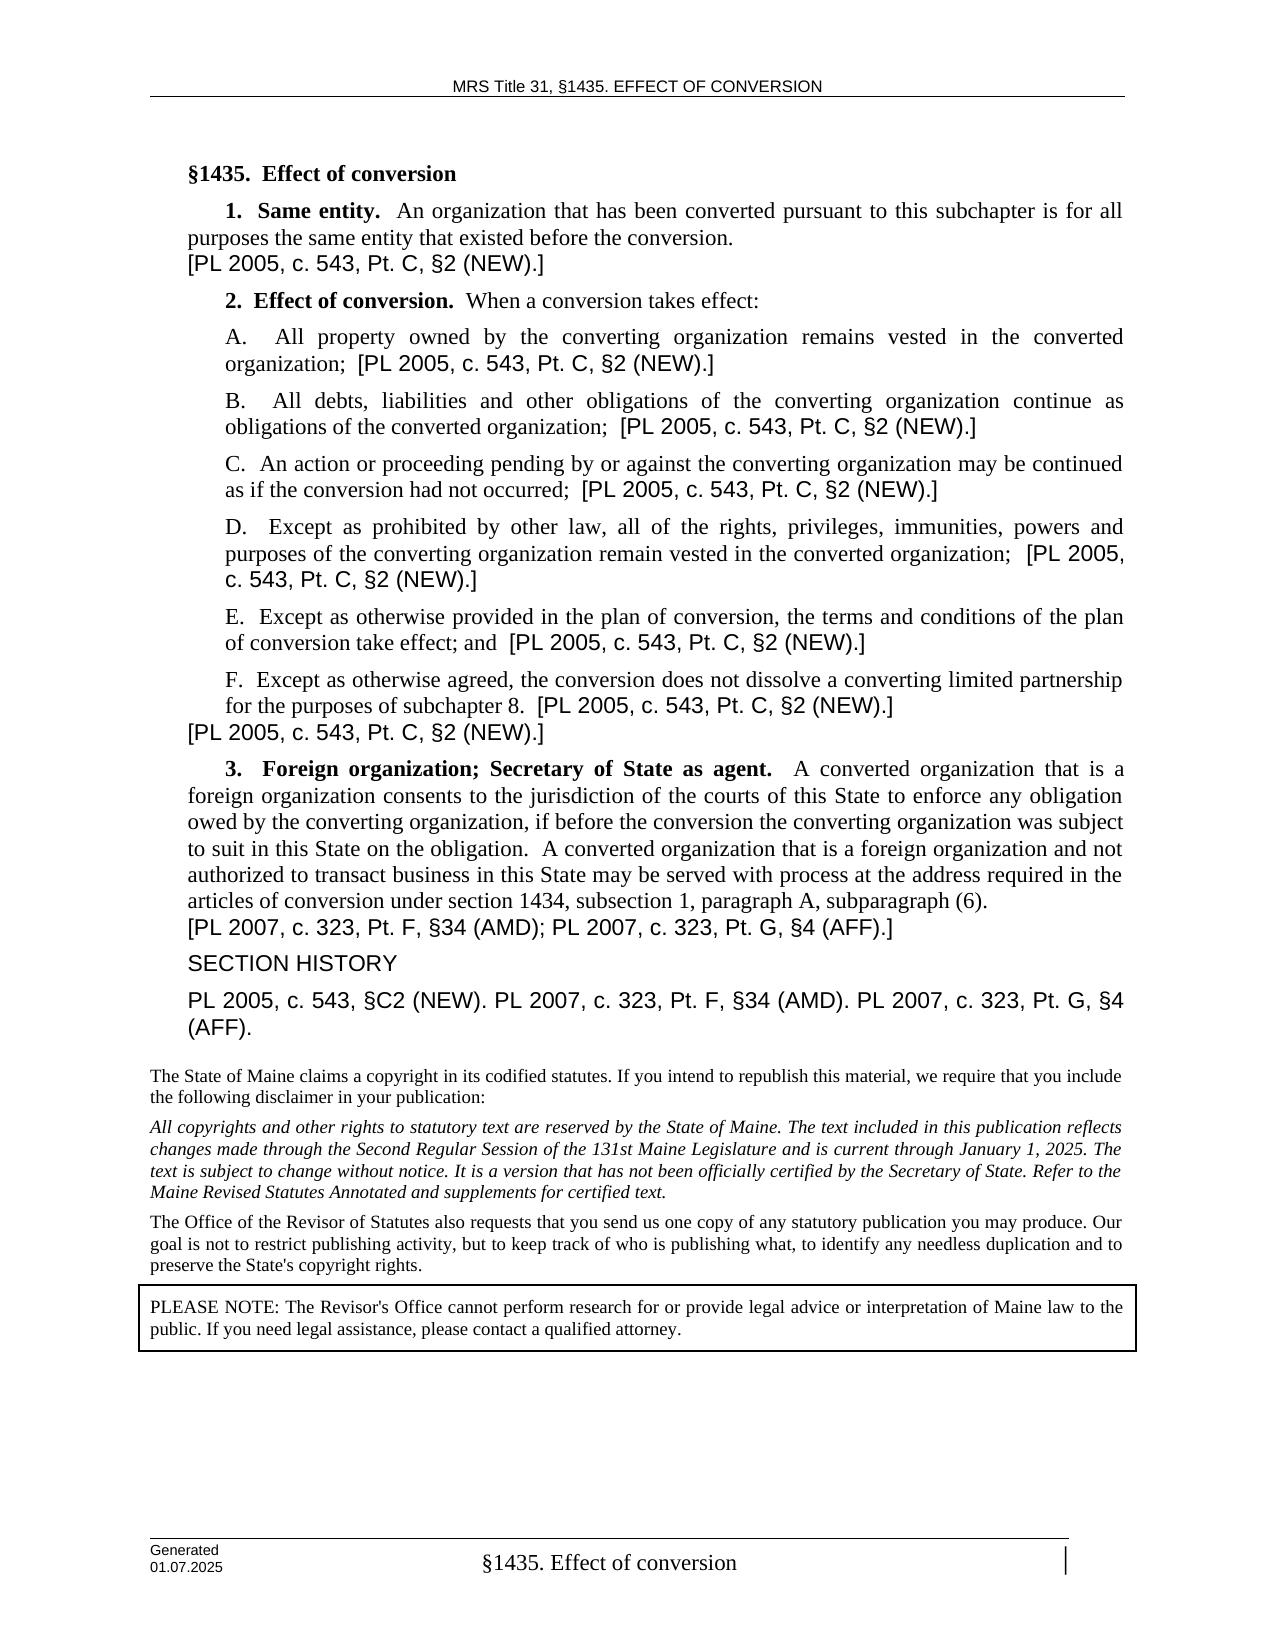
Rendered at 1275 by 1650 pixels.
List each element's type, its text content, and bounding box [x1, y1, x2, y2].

text 2. Effect of conversion. When a conversion takes effect: [187, 287, 1125, 313]
text The Office of the Revisor of Statutes also requests that you send us one copy of any statutory publication you may produce. Our goal is not to restrict publishing activity, but to keep track of who is publishing what, to identify any needless duplication and to preserve the State's copyright rights. [150, 1211, 1125, 1276]
text A. All property owned by the converting organization remains vested in the converted organization; [PL 2005, c. 543, Pt. C, §2 (NEW).] [225, 323, 1125, 376]
text §1435. Effect of conversion [187, 160, 1125, 187]
text The State of Maine claims a copyright in its codified statutes. If you intend to republish this material, we require that you include the following disclaimer in your publication: [150, 1065, 1125, 1108]
text 3. Foreign organization; Secretary of State as agent. A converted organization that is a foreign organization consents to the jurisdiction of the courts of this State to enforce any obligation owed by the converting organization, if before the conversion the converting organization was subject to suit in this State on the obligation. A converted organization that is a foreign organization and not authorized to transact business in this State may be served with process at the address required in the articles of conversion under section 1434, subsection 1, paragraph A, subparagraph (6). [187, 756, 1125, 914]
text [PL 2005, c. 543, Pt. C, §2 (NEW).] [187, 250, 1125, 276]
text D. Except as prohibited by other law, all of the rights, privileges, immunities, powers and purposes of the converting organization remain vested in the converted organization; [PL 2005, c. 543, Pt. C, §2 (NEW).] [225, 513, 1125, 592]
text [PL 2005, c. 543, Pt. C, §2 (NEW).] [187, 719, 1125, 745]
text All copyrights and other rights to statutory text are reserved by the State of Maine. The text included in this publication reflects changes made through the Second Regular Session of the 131st Maine Legislature and is current through January 1, 2025 . The text is subject to change without notice. It is a version that has not been officially certified by the Secretary of State. Refer to the Maine Revised Statutes Annotated and supplements for certified text. [150, 1116, 1125, 1203]
text PLEASE NOTE: The Revisor's Office cannot perform research for or provide legal advice or interpretation of Maine law to the public. If you need legal assistance, please contact a qualified attorney. [140, 1286, 1135, 1350]
text B. All debts, liabilities and other obligations of the converting organization continue as obligations of the converted organization; [PL 2005, c. 543, Pt. C, §2 (NEW).] [225, 387, 1125, 439]
text 1. Same entity. An organization that has been converted pursuant to this subchapter is for all purposes the same entity that existed before the conversion. [187, 197, 1125, 250]
text SECTION HISTORY [187, 950, 1125, 977]
text E. Except as otherwise provided in the plan of conversion, the terms and conditions of the plan of conversion take effect; and [PL 2005, c. 543, Pt. C, §2 (NEW).] [225, 603, 1125, 656]
text PL 2005, c. 543, §C2 (NEW). PL 2007, c. 323, Pt. F, §34 (AMD). PL 2007, c. 323, Pt. G, §4 (AFF). [187, 987, 1125, 1040]
text C. An action or proceeding pending by or against the converting organization may be continued as if the conversion had not occurred; [PL 2005, c. 543, Pt. C, §2 (NEW).] [225, 450, 1125, 503]
text F. Except as otherwise agreed, the conversion does not dissolve a converting limited partnership for the purposes of subchapter 8. [PL 2005, c. 543, Pt. C, §2 (NEW).] [225, 666, 1125, 719]
text [PL 2007, c. 323, Pt. F, §34 (AMD); PL 2007, c. 323, Pt. G, §4 (AFF).] [187, 914, 1125, 940]
